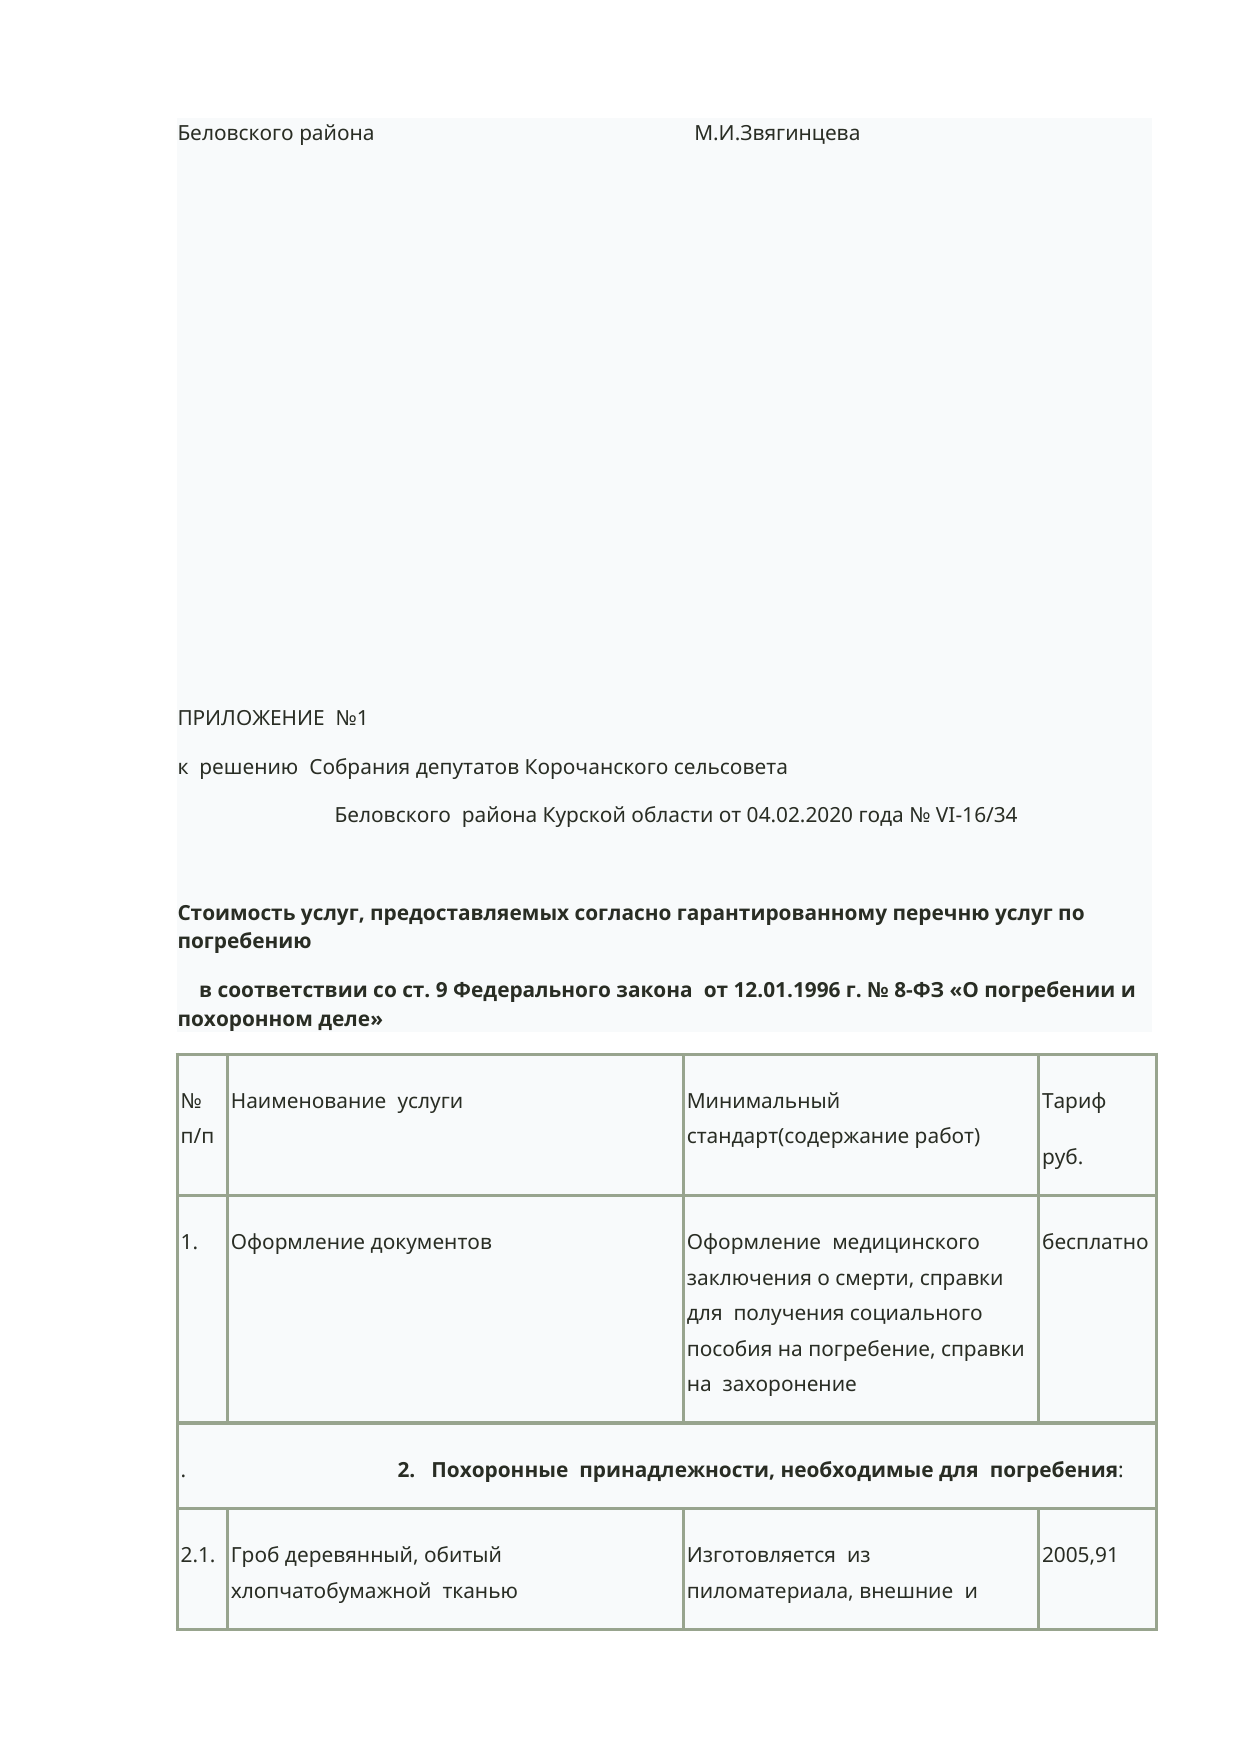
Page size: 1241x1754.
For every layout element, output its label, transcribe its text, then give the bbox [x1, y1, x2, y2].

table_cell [229, 1510, 682, 1628]
table_cell Оформление медицинского заключения о смерти, справки для получения социального пособия на погребение, справки на захоронение [685, 1197, 1037, 1421]
table_header № п/п [179, 1056, 226, 1194]
table_header Наименование услуги [229, 1056, 682, 1194]
text ПРИЛОЖЕНИЕ №1 [177, 703, 1152, 732]
text Беловского района Курской области от 04.02.2020 года № VI-16/34 [177, 801, 1152, 829]
text Беловского района М.И.Звягинцева [177, 118, 1152, 147]
table_header Тариф руб. [1040, 1056, 1155, 1194]
table_cell 1. [179, 1197, 226, 1421]
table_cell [685, 1510, 1037, 1628]
table_cell Оформление документов [229, 1197, 682, 1421]
table_cell . 2. Похоронные принадлежности, необходимые для погребения: [179, 1425, 1155, 1507]
text к решению Собрания депутатов Корочанского сельсовета [177, 752, 1152, 780]
table_cell бесплатно [1040, 1197, 1155, 1421]
text в соответствии со ст. 9 Федерального закона от 12.01.1996 г. № 8-ФЗ «О погребении и похоронном деле» [177, 975, 1152, 1032]
table_header Минимальный стандарт(содержание работ) [685, 1056, 1037, 1194]
text Стоимость услуг, предоставляемых согласно гарантированному перечню услуг по погребению [177, 898, 1152, 955]
table_cell 2.1. [179, 1510, 226, 1628]
table_cell 2005,91 [1040, 1510, 1155, 1628]
